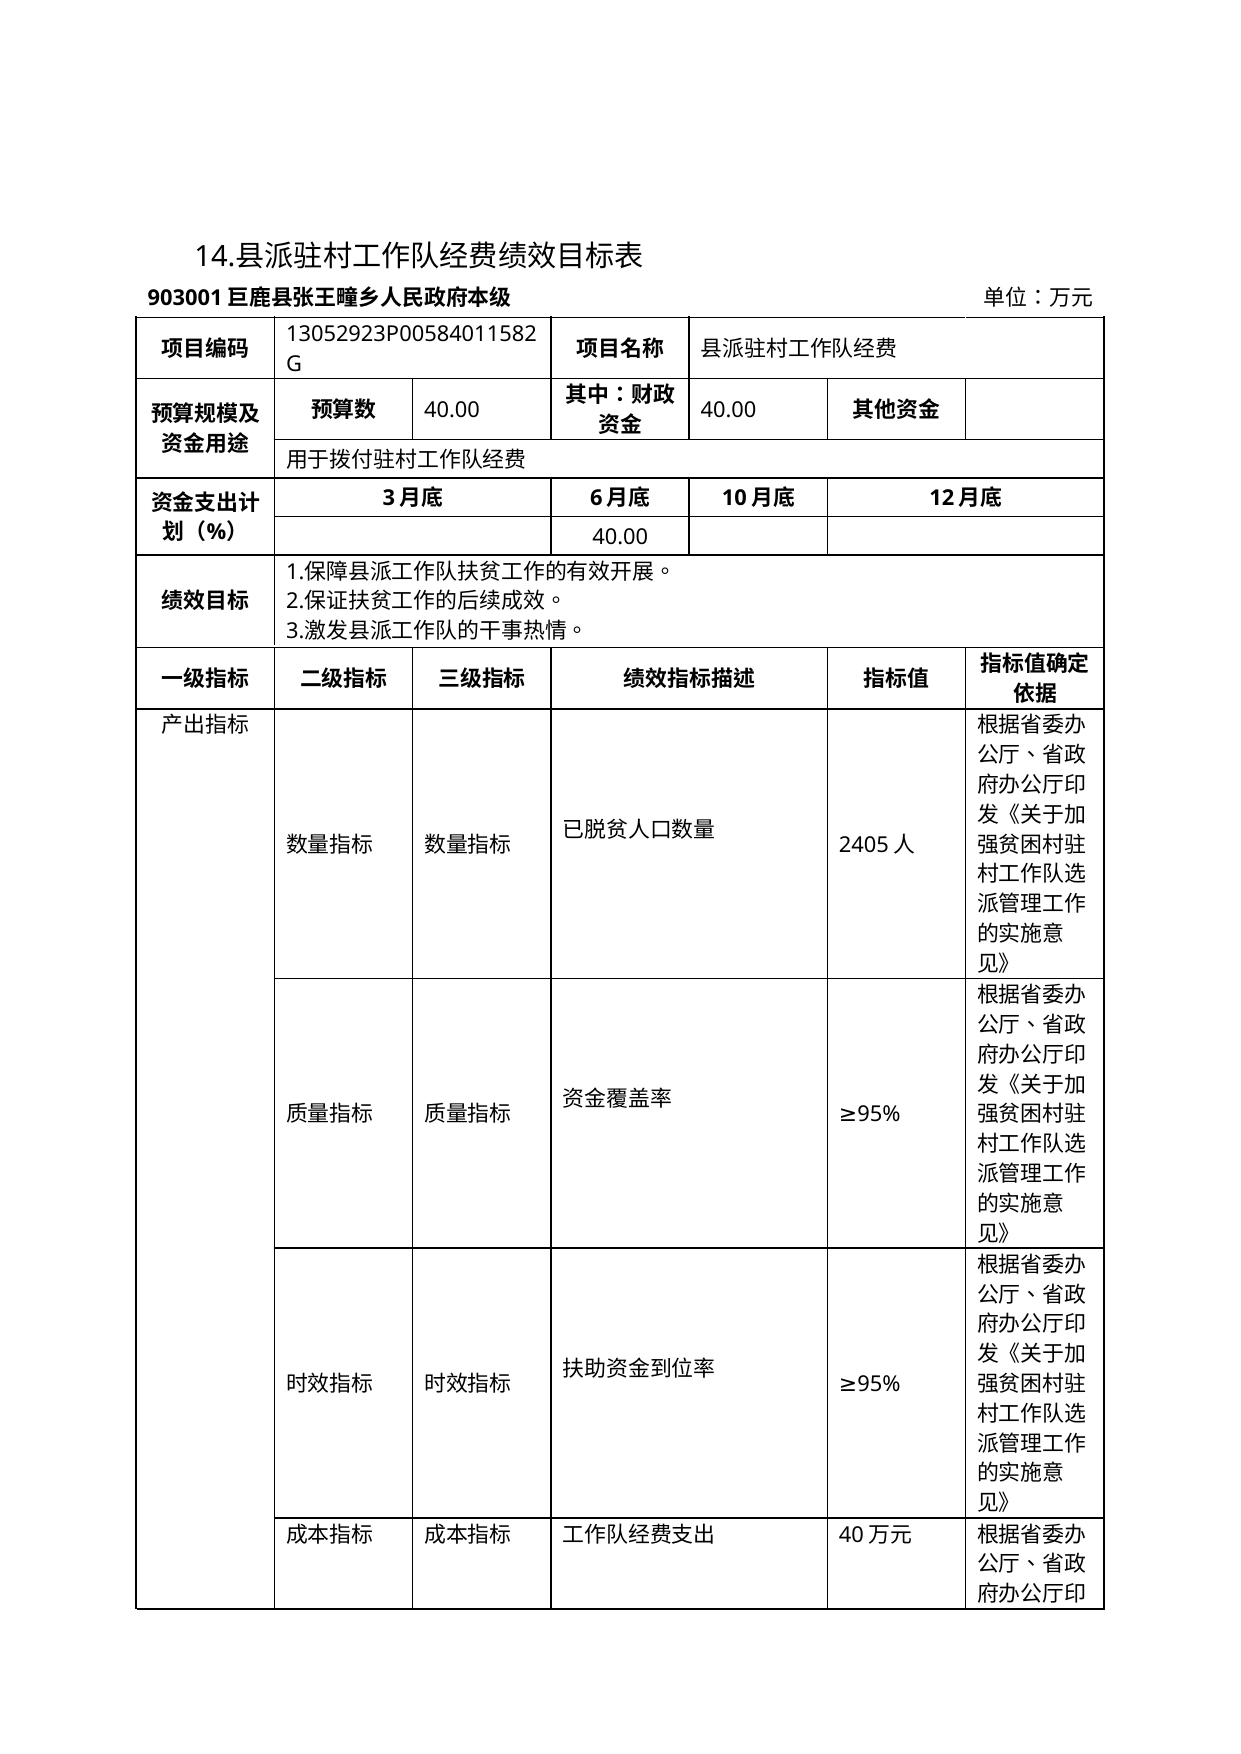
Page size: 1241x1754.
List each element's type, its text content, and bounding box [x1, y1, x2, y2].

table_cell 质量指标 [413, 979, 550, 1247]
table_cell 40.00 [690, 379, 827, 439]
table_cell 项目编码 [137, 318, 274, 378]
table_cell [275, 517, 550, 554]
table_cell 扶助资金到位率 [552, 1249, 827, 1517]
table_cell 绩效目标 [137, 556, 274, 645]
table_cell 时效指标 [275, 1249, 412, 1517]
table_cell 资金支出计划（%） [137, 479, 274, 554]
table_cell 1.保障县派工作队扶贫工作的有效开展。 2.保证扶贫工作的后续成效。 3.激发县派工作队的干事热情。 [275, 556, 1103, 645]
table_cell ≥95% [828, 979, 965, 1247]
table_cell 40.00 [552, 517, 688, 554]
table_cell [966, 379, 1103, 439]
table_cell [966, 1249, 1103, 1517]
table_header 指标值确定依据 [966, 648, 1103, 708]
table_cell 资金覆盖率 [552, 979, 827, 1247]
text 14.县派驻村工作队经费绩效目标表 [136, 235, 1104, 275]
table_cell 产出指标 [137, 710, 274, 1608]
table_cell 已脱贫人口数量 [552, 710, 827, 978]
table_cell 用于拨付驻村工作队经费 [275, 440, 1103, 477]
table_header 903001巨鹿县张王疃乡人民政府本级 [137, 277, 965, 316]
table_cell 3月底 [275, 479, 550, 516]
table_cell 工作队经费支出 [552, 1519, 827, 1608]
table_cell 成本指标 [413, 1519, 550, 1608]
table_cell 6月底 [552, 479, 688, 516]
table_cell [828, 517, 1103, 554]
table_header 二级指标 [275, 648, 412, 708]
table_cell 项目名称 [552, 318, 688, 378]
table_cell 质量指标 [275, 979, 412, 1247]
table_cell 时效指标 [413, 1249, 550, 1517]
table_cell 根据省委办公厅、省政府办公厅印发《关于加强贫困村驻村工作队选派管理工作的实施意见》 [966, 710, 1103, 978]
table_cell 成本指标 [275, 1519, 412, 1608]
table_cell 预算数 [275, 379, 412, 439]
table_cell 12月底 [828, 479, 1103, 516]
table_header 绩效指标描述 [552, 648, 827, 708]
table_cell 其他资金 [828, 379, 965, 439]
table_header 三级指标 [413, 648, 550, 708]
table_cell 其中：财政 资金 [552, 379, 688, 439]
table_header 单位：万元 [966, 277, 1103, 316]
table_header 一级指标 [137, 648, 274, 708]
table_cell 数量指标 [275, 710, 412, 978]
table_cell 2405人 [828, 710, 965, 978]
table_cell [690, 517, 827, 554]
table_cell 40.00 [413, 379, 550, 439]
table_cell 13052923P00584011582G [275, 318, 550, 378]
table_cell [966, 979, 1103, 1247]
table_cell ≥95% [828, 1249, 965, 1517]
table_cell 40万元 [828, 1519, 965, 1608]
table_cell 10月底 [690, 479, 827, 516]
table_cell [966, 1519, 1103, 1608]
table_cell 预算规模及资金用途 [137, 379, 274, 477]
table_header 指标值 [828, 648, 965, 708]
table_cell 县派驻村工作队经费 [690, 318, 1103, 378]
table_cell 数量指标 [413, 710, 550, 978]
